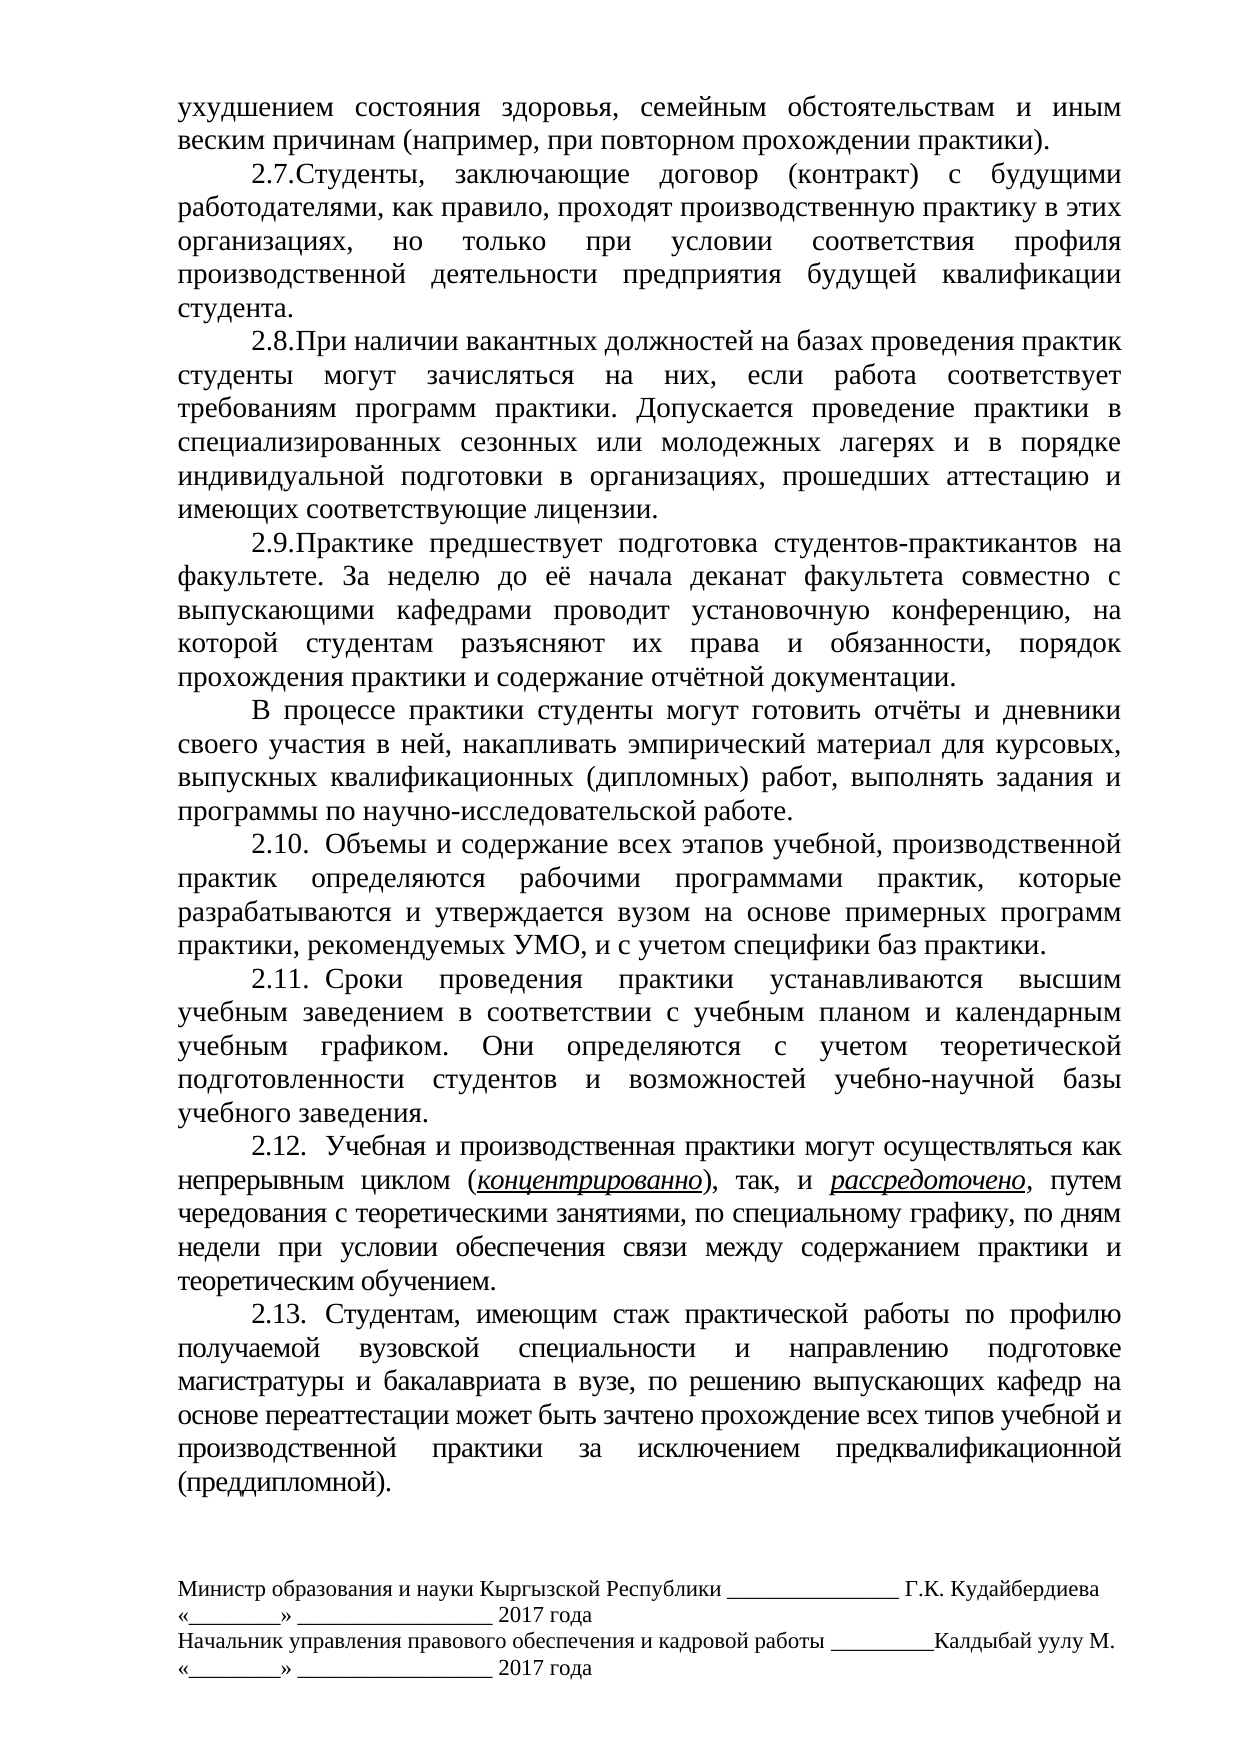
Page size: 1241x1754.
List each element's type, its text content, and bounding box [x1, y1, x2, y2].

list Студенты, заключающие договор (контракт) с будущими работодателями, как правило, проходят производственную практику в этих организациях, но только при условии соответствия профиля производственной деятельности предприятия будущей квалификации студента. [177, 156, 1122, 323]
list При наличии вакантных должностей на базах проведения практик студенты могут зачисляться на них, если работа соответствует требованиям программ практики. Допускается проведение практики в специализированных сезонных или молодежных лагерях и в порядке индивидуальной подготовки в организациях, прошедших аттестацию и имеющих соответствующие лицензии. [177, 323, 1122, 525]
list Студентам, имеющим стаж практической работы по профилю получаемой вузовской специальности и направлению подготовке магистратуры и бакалавриата в вузе, по решению выпускающих кафедр на основе переаттестации может быть зачтено прохождение всех типов учебной и производственной практики за исключением предквалификационной (преддипломной). [177, 1296, 1122, 1497]
list Учебная и производственная практики могут осуществляться как непрерывным циклом (концентрированно), так, и рассредоточено, путем чередования с теоретическими занятиями, по специальному графику, по дням недели при условии обеспечения связи между содержанием практики и теоретическим обучением. [177, 1128, 1122, 1296]
text В процессе практики студенты могут готовить отчёты и дневники своего участия в ней, накапливать эмпирический материал для курсовых, выпускных квалификационных (дипломных) работ, выполнять задания и программы по научно-исследовательской работе. [177, 692, 1122, 827]
list Сроки проведения практики устанавливаются высшим учебным заведением в соответствии с учебным планом и календарным учебным графиком. Они определяются с учетом теоретической подготовленности студентов и возможностей учебно-научной базы учебного заведения. [177, 961, 1122, 1128]
list Практике предшествует подготовка студентов-практикантов на факультете. За неделю до её начала деканат факультета совместно с выпускающими кафедрами проводит установочную конференцию, на которой студентам разъясняют их права и обязанности, порядок прохождения практики и содержание отчётной документации. [177, 525, 1122, 692]
list Объемы и содержание всех этапов учебной, производственной практик определяются рабочими программами практик, которые разрабатываются и утверждается вузом на основе примерных программ практики, рекомендуемых УМО, и с учетом специфики баз практики. [177, 827, 1122, 961]
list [177, 89, 1122, 156]
